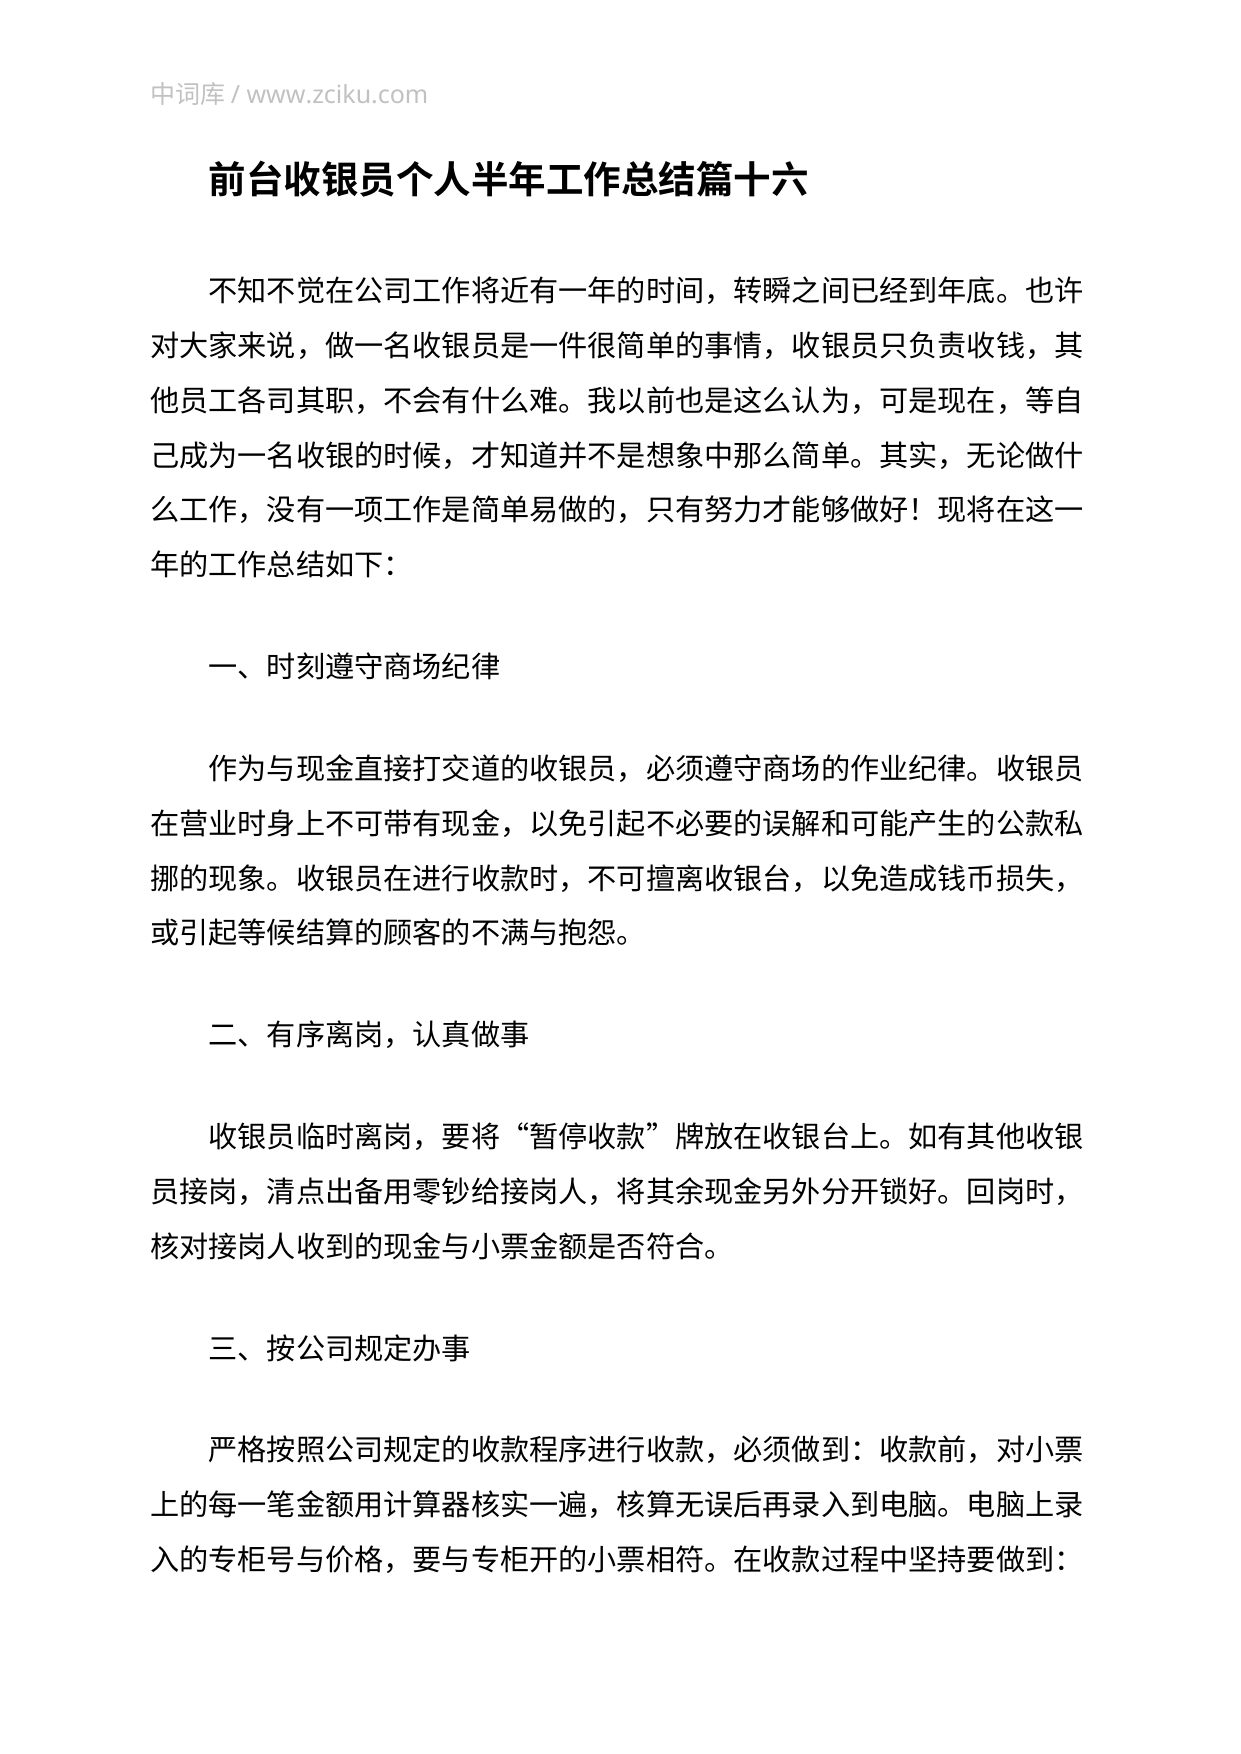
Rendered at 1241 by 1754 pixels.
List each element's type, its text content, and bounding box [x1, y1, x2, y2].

text 前台收银员个人半年工作总结篇十六 [150, 150, 1090, 204]
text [150, 1427, 1090, 1579]
text 不知不觉在公司工作将近有一年的时间，转瞬之间已经到年底。也许对大家来说，做一名收银员是一件很简单的事情，收银员只负责收钱，其他员工各司其职，不会有什么难。我以前也是这么认为，可是现在，等自己成为一名收银的时候，才知道并不是想象中那么简单。其实，无论做什么工作，没有一项工作是简单易做的，只有努力才能够做好！现将在这一年的工作总结如下： [150, 267, 1090, 584]
text 三、按公司规定办事 [150, 1325, 1090, 1367]
text 一、时刻遵守商场纪律 [150, 644, 1090, 686]
text 二、有序离岗，认真做事 [150, 1012, 1090, 1054]
text 作为与现金直接打交道的收银员，必须遵守商场的作业纪律。收银员在营业时身上不可带有现金，以免引起不必要的误解和可能产生的公款私挪的现象。收银员在进行收款时，不可擅离收银台，以免造成钱币损失，或引起等候结算的顾客的不满与抱怨。 [150, 745, 1090, 952]
text 收银员临时离岗，要将“暂停收款”牌放在收银台上。如有其他收银员接岗，清点出备用零钞给接岗人，将其余现金另外分开锁好。回岗时，核对接岗人收到的现金与小票金额是否符合。 [150, 1114, 1090, 1266]
